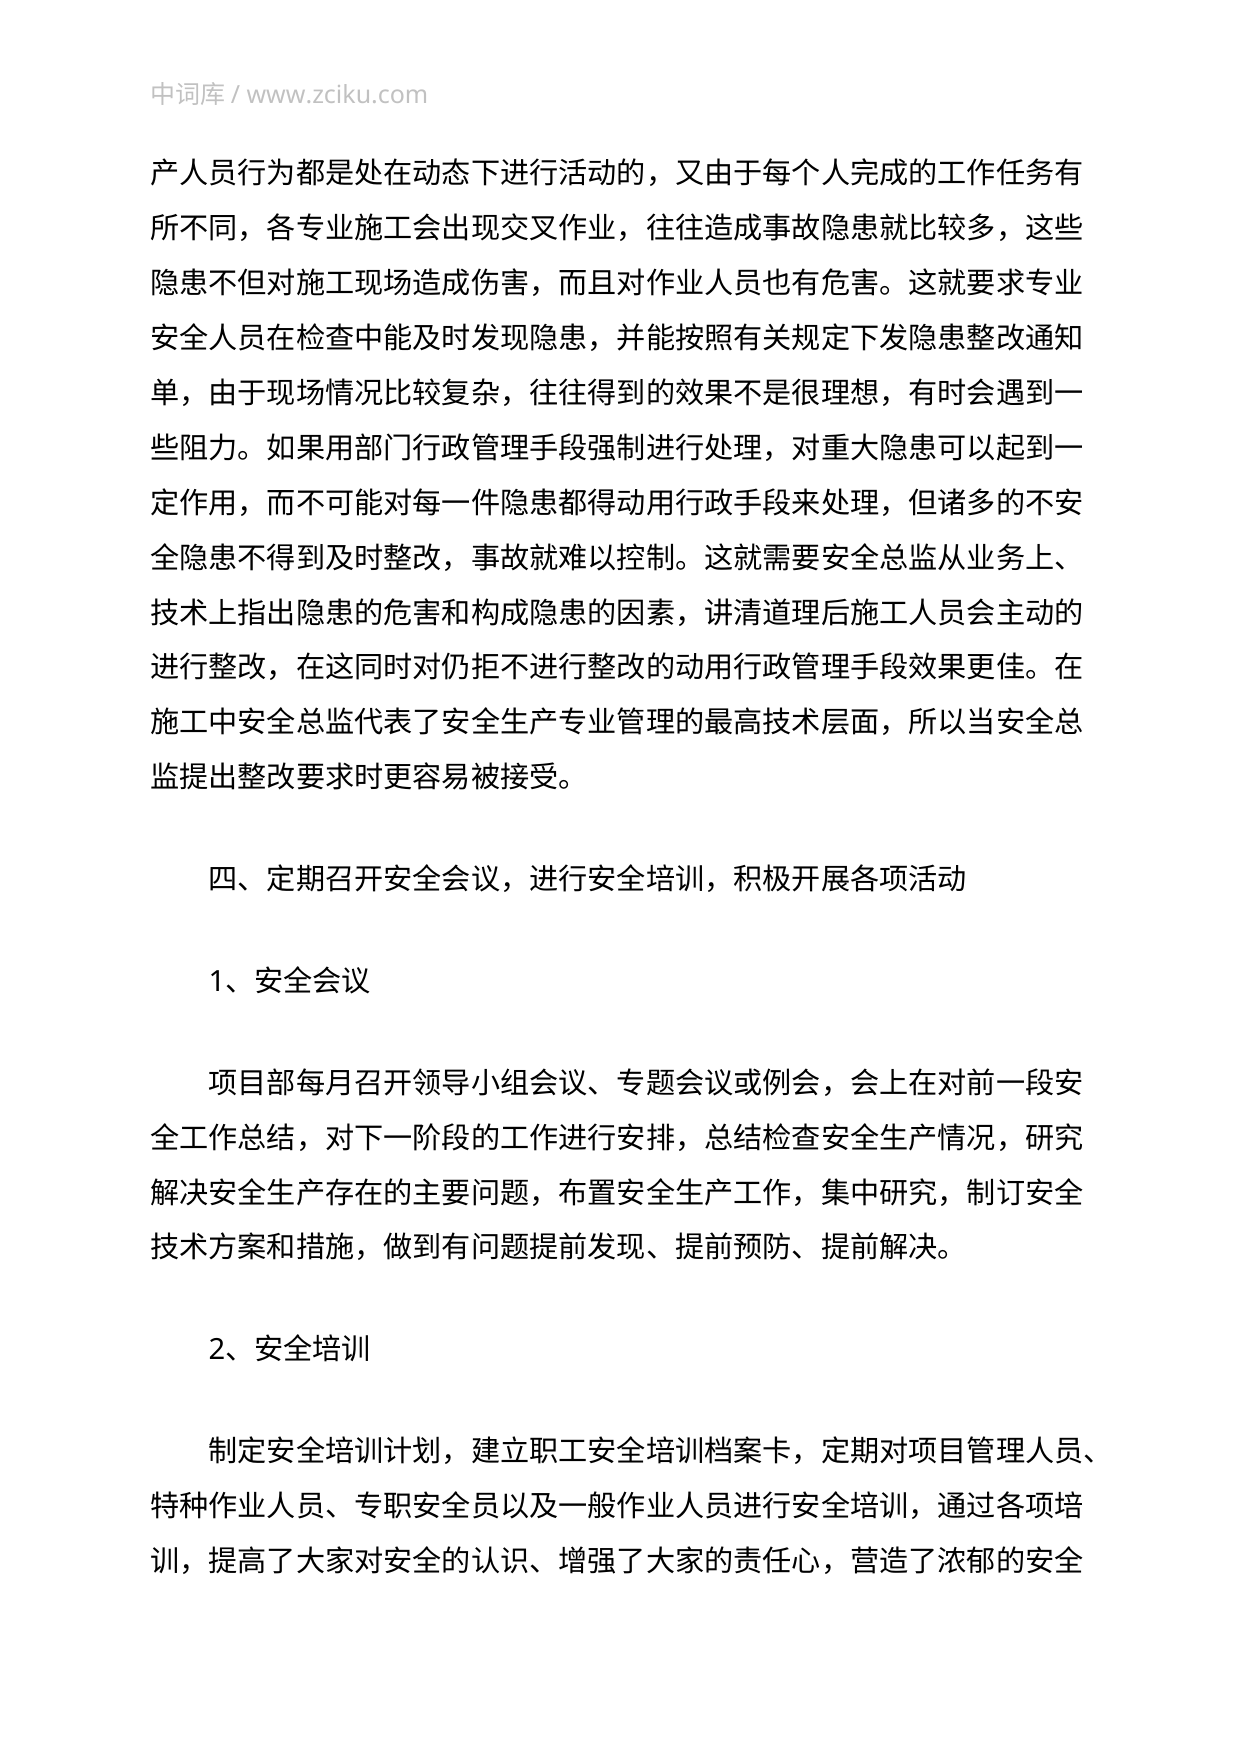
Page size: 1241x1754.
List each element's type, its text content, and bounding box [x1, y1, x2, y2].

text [150, 1428, 1090, 1580]
text 项目部每月召开领导小组会议、专题会议或例会，会上在对前一段安全工作总结，对下一阶段的工作进行安排，总结检查安全生产情况，研究解决安全生产存在的主要问题，布置安全生产工作，集中研究，制订安全技术方案和措施，做到有问题提前发现、提前预防、提前解决。 [150, 1059, 1090, 1266]
text 四、定期召开安全会议，进行安全培训，积极开展各项活动 [150, 856, 1090, 898]
text 1、安全会议 [150, 957, 1090, 1000]
text 2、安全培训 [150, 1326, 1090, 1368]
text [150, 150, 1090, 796]
